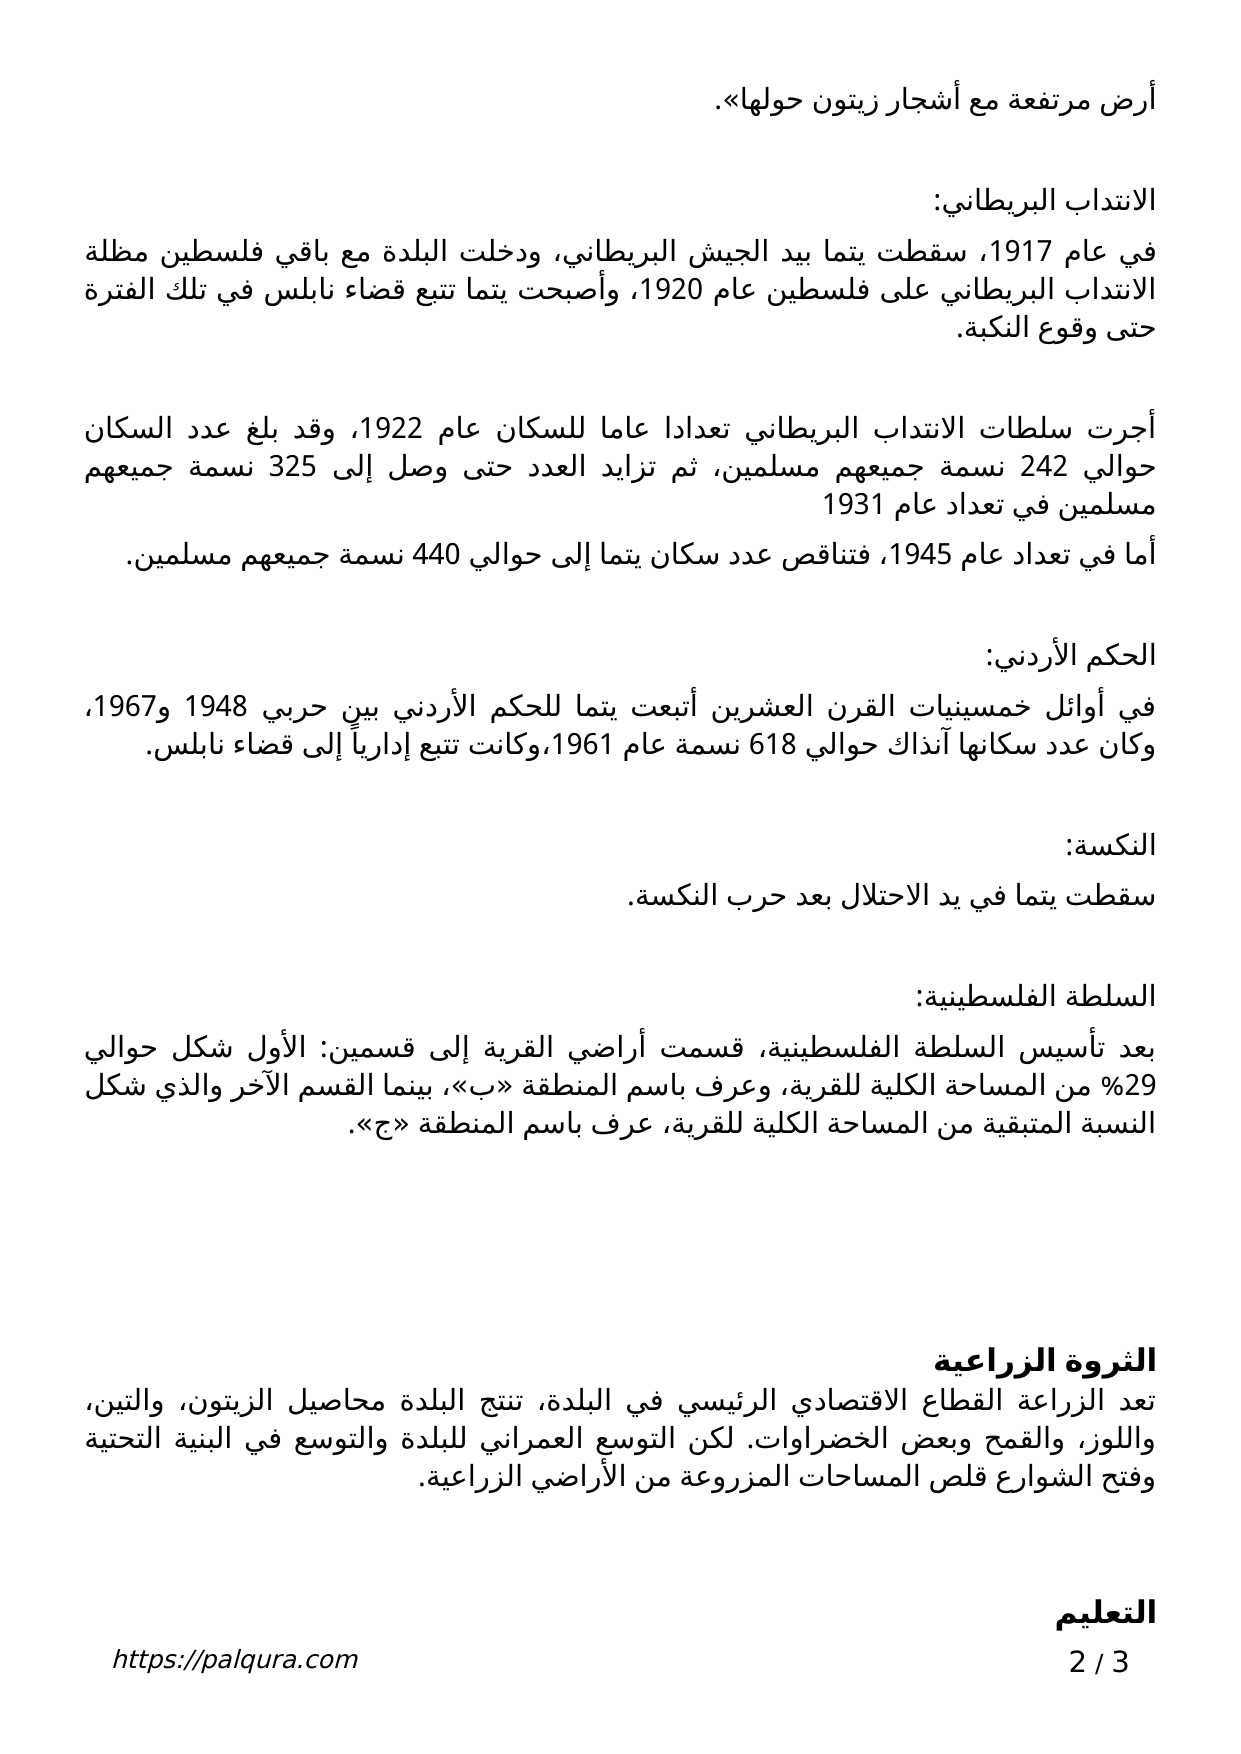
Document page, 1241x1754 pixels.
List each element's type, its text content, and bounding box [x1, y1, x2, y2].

text السلطة الفلسطينية: [83, 981, 1157, 1019]
text أجرت سلطات الانتداب البريطاني تعدادا عاما للسكان عام 1922، وقد بلغ عدد السكان حوالي 242 نسمة جميعهم مسلمين، ثم تزايد العدد حتى وصل إلى 325 نسمة جميعهم مسلمين في تعداد عام 1931 [83, 412, 1157, 526]
text بعد تأسيس السلطة الفلسطينية، قسمت أراضي القرية إلى قسمين: الأول شكل حوالي 29% من المساحة الكلية للقرية، وعرف باسم المنطقة «ب»، بينما القسم الآخر والذي شكل النسبة المتبقية من المساحة الكلية للقرية، عرف باسم المنطقة «ج». [83, 1031, 1157, 1145]
text سقطت يتما في يد الاحتلال بعد حرب النكسة. [83, 880, 1157, 918]
text أما في تعداد عام 1945، فتناقص عدد سكان يتما إلى حوالي 440 نسمة جميعهم مسلمين. [83, 538, 1157, 577]
text الحكم الأردني: [83, 639, 1157, 678]
subtitle الثروة الزراعية [83, 1343, 1157, 1384]
text في أوائل خمسينيات القرن العشرين أتبعت يتما للحكم الأردني بين حربي 1948 و1967، وكان عدد سكانها آنذاك حوالي 618 نسمة عام 1961،وكانت تتبع إدارياً إلى قضاء نابلس. [83, 690, 1157, 766]
text الانتداب البريطاني: [83, 184, 1157, 222]
text النكسة: [83, 829, 1157, 867]
subtitle التعليم [83, 1595, 1157, 1636]
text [83, 83, 1157, 121]
text تعد الزراعة القطاع الاقتصادي الرئيسي في البلدة، تنتج البلدة محاصيل الزيتون، والتين، واللوز، والقمح وبعض الخضراوات. لكن التوسع العمراني للبلدة والتوسع في البنية التحتية وفتح الشوارع قلص المساحات المزروعة من الأراضي الزراعية. [83, 1384, 1157, 1498]
text في عام 1917، سقطت يتما بيد الجيش البريطاني، ودخلت البلدة مع باقي فلسطين مظلة الانتداب البريطاني على فلسطين عام 1920، وأصبحت يتما تتبع قضاء نابلس في تلك الفترة حتى وقوع النكبة. [83, 235, 1157, 349]
